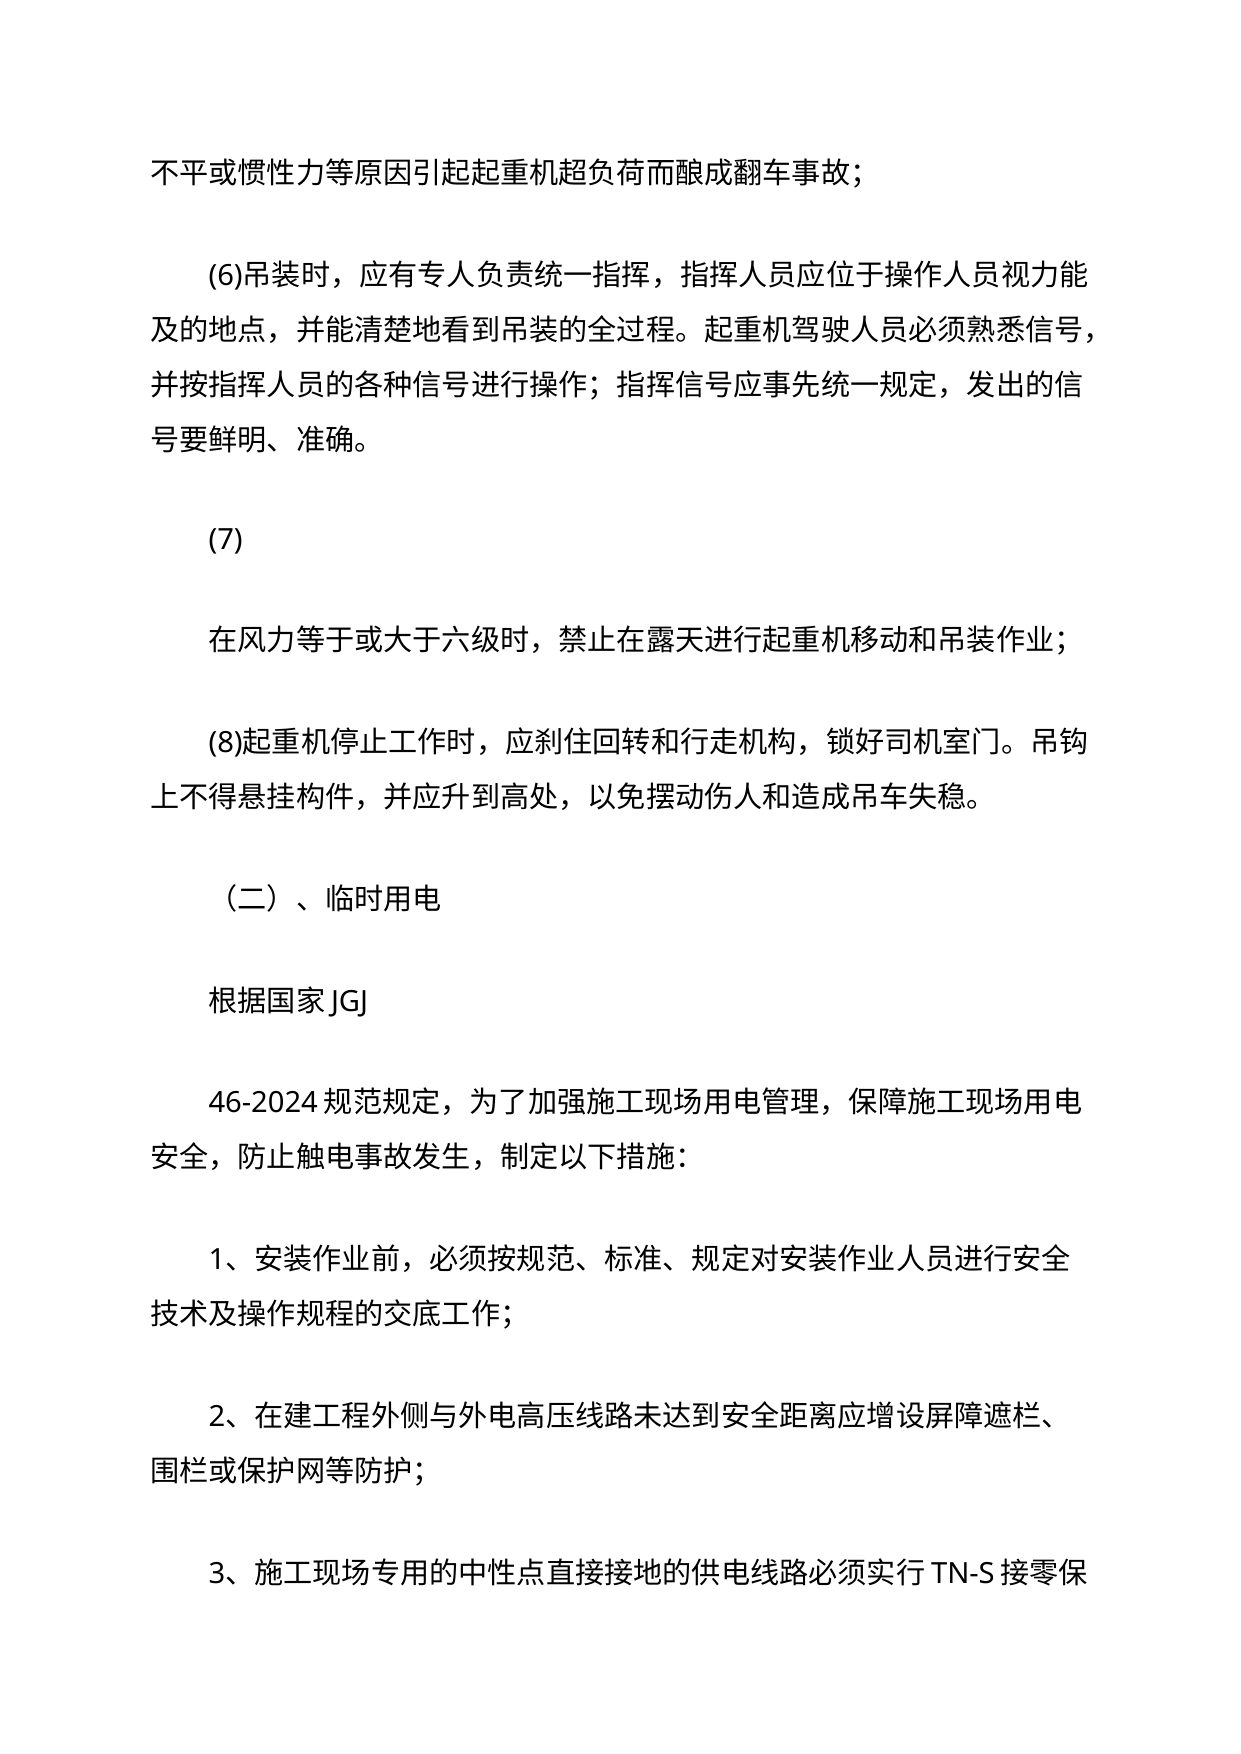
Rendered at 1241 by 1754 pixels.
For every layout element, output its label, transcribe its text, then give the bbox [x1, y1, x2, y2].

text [150, 1549, 1090, 1592]
text (6)吊装时，应有专人负责统一指挥，指挥人员应位于操作人员视力能及的地点，并能清楚地看到吊装的全过程。起重机驾驶人员必须熟悉信号，并按指挥人员的各种信号进行操作；指挥信号应事先统一规定，发出的信号要鲜明、准确。 [150, 252, 1090, 459]
text 根据国家JGJ [150, 977, 1090, 1019]
text 46-2024规范规定，为了加强施工现场用电管理，保障施工现场用电安全，防止触电事故发生，制定以下措施： [150, 1079, 1090, 1176]
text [150, 150, 1090, 192]
text 在风力等于或大于六级时，禁止在露天进行起重机移动和吊装作业； [150, 617, 1090, 659]
text 1、安装作业前，必须按规范、标准、规定对安装作业人员进行安全技术及操作规程的交底工作； [150, 1236, 1090, 1333]
text 2、在建工程外侧与外电高压线路未达到安全距离应增设屏障遮栏、围栏或保护网等防护； [150, 1393, 1090, 1490]
text （二）、临时用电 [150, 875, 1090, 918]
text (7) [150, 518, 1090, 558]
text (8)起重机停止工作时，应刹住回转和行走机构，锁好司机室门。吊钩上不得悬挂构件，并应升到高处，以免摆动伤人和造成吊车失稳。 [150, 718, 1090, 816]
